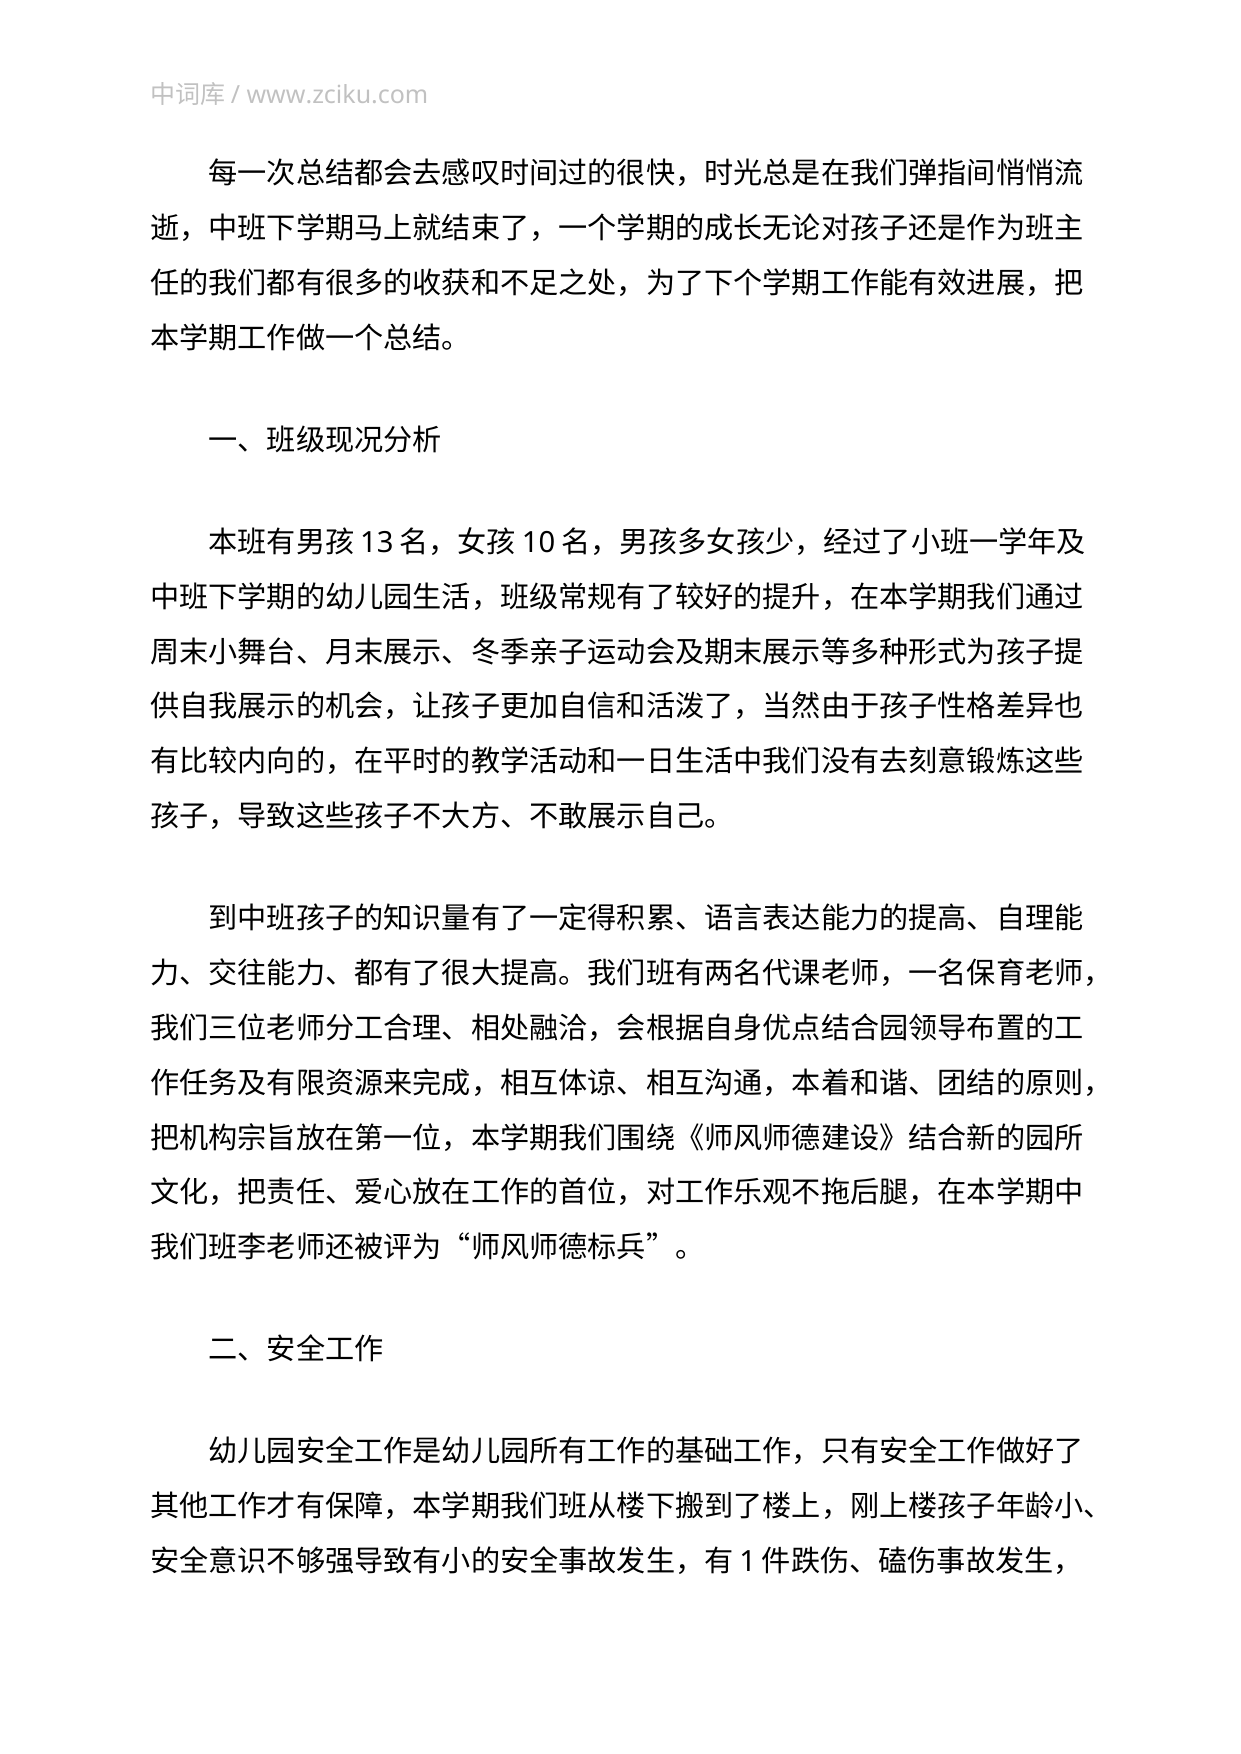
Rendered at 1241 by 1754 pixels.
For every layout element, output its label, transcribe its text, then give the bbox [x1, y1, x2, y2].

text 二、安全工作 [150, 1326, 1090, 1368]
text 本班有男孩13名，女孩10名，男孩多女孩少，经过了小班一学年及中班下学期的幼儿园生活，班级常规有了较好的提升，在本学期我们通过周末小舞台、月末展示、冬季亲子运动会及期末展示等多种形式为孩子提供自我展示的机会，让孩子更加自信和活泼了，当然由于孩子性格差异也有比较内向的，在平时的教学活动和一日生活中我们没有去刻意锻炼这些孩子，导致这些孩子不大方、不敢展示自己。 [150, 518, 1090, 835]
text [150, 1427, 1090, 1580]
text 到中班孩子的知识量有了一定得积累、语言表达能力的提高、自理能力、交往能力、都有了很大提高。我们班有两名代课老师，一名保育老师，我们三位老师分工合理、相处融洽，会根据自身优点结合园领导布置的工作任务及有限资源来完成，相互体谅、相互沟通，本着和谐、团结的原则，把机构宗旨放在第一位，本学期我们围绕《师风师德建设》结合新的园所文化，把责任、爱心放在工作的首位，对工作乐观不拖后腿，在本学期中我们班李老师还被评为“师风师德标兵”。 [150, 894, 1090, 1266]
text 每一次总结都会去感叹时间过的很快，时光总是在我们弹指间悄悄流逝，中班下学期马上就结束了，一个学期的成长无论对孩子还是作为班主任的我们都有很多的收获和不足之处，为了下个学期工作能有效进展，把本学期工作做一个总结。 [150, 150, 1090, 357]
text 一、班级现况分析 [150, 416, 1090, 459]
